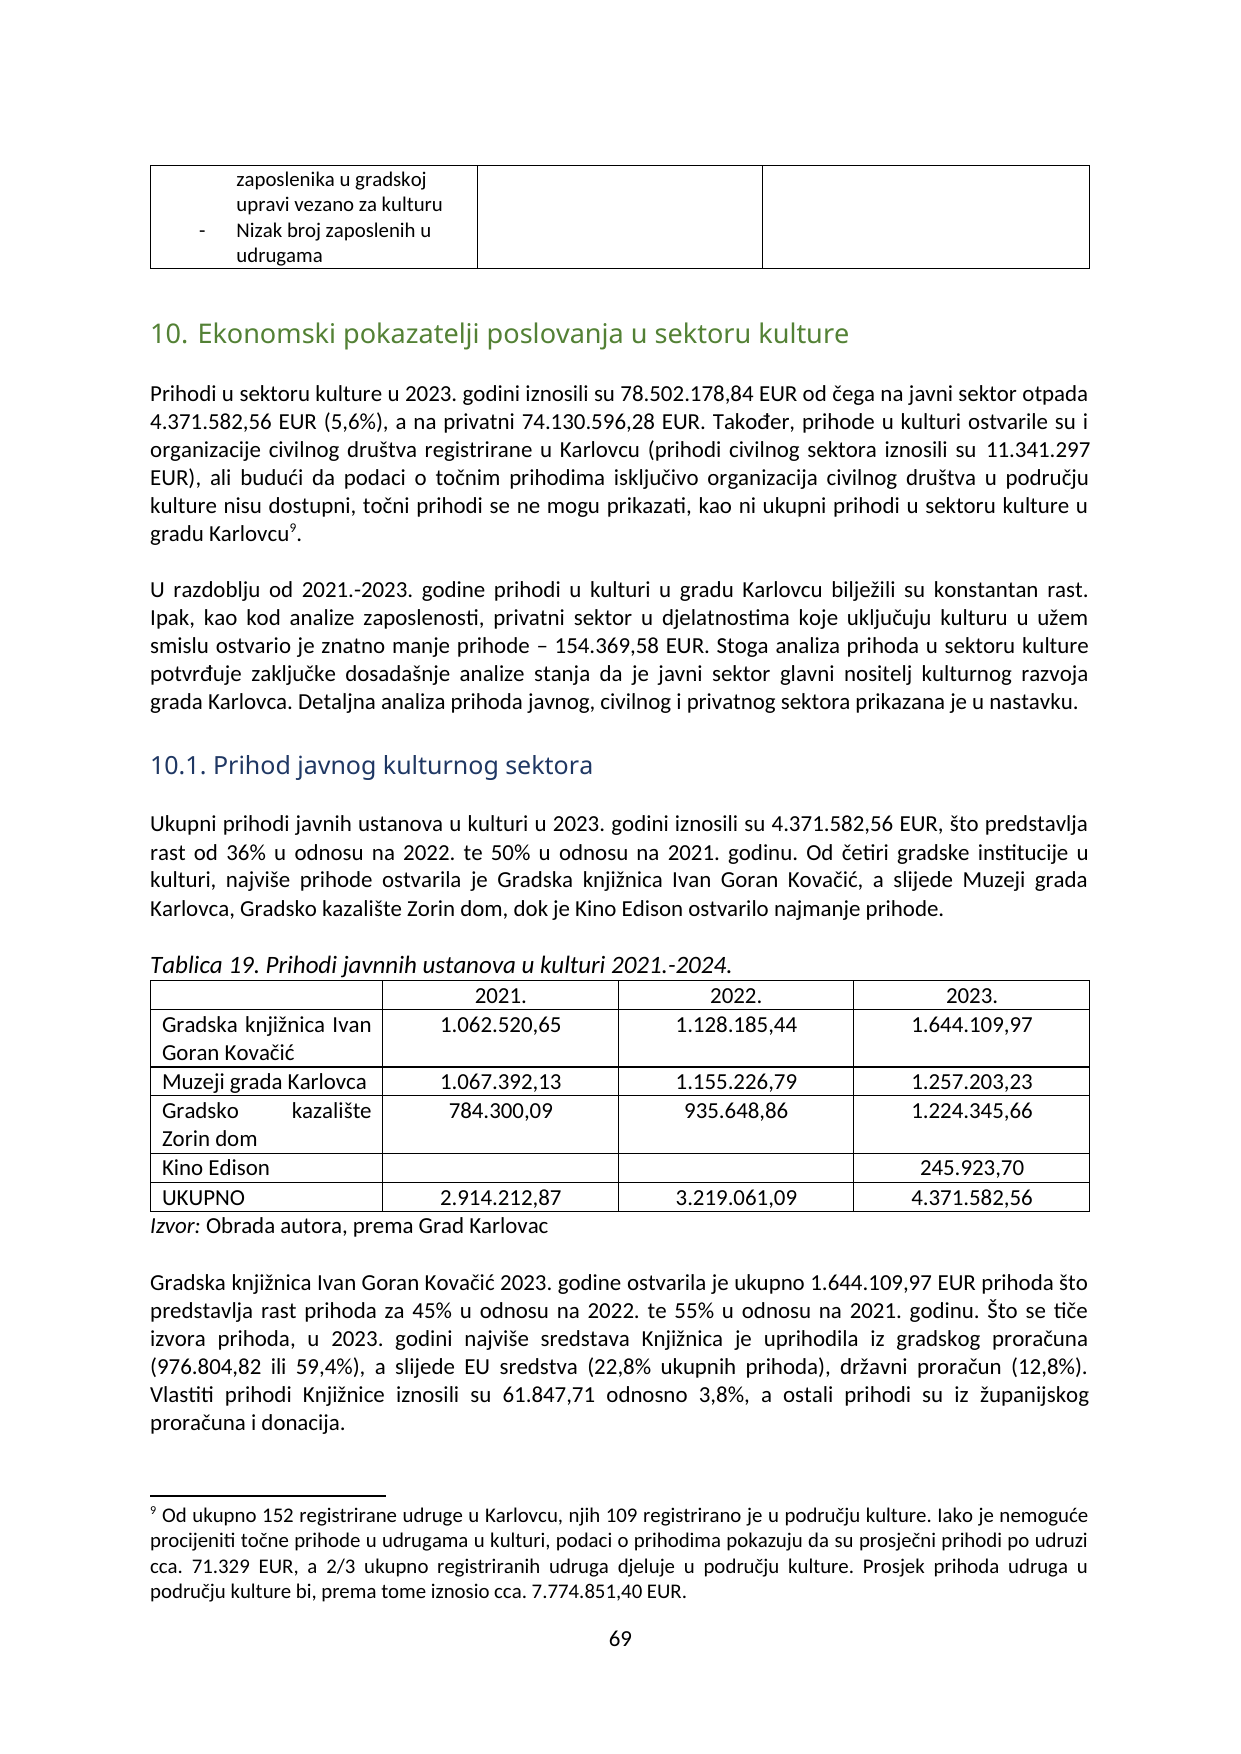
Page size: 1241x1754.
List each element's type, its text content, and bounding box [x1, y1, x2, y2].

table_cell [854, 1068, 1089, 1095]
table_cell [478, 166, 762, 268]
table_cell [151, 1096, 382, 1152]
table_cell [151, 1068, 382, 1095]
text Izvor: Obrada autora, prema Grad Karlovac [150, 1212, 1090, 1240]
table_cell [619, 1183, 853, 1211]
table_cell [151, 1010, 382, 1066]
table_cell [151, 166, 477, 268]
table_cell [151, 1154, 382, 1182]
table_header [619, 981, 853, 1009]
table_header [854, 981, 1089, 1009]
text U razdoblju od 2021.-2023. godine prihodi u kulturi u gradu Karlovcu bilježili su konstantan rast. Ipak, kao kod analize zaposlenosti, privatni sektor u djelatnostima koje uključuju kulturu u užem smislu ostvario je znatno manje prihode – 154.369,58 EUR. Stoga analiza prihoda u sektoru kulture potvrđuje zaključke dosadašnje analize stanja da je javni sektor glavni nositelj kulturnog razvoja grada Karlovca. Detaljna analiza prihoda javnog, civilnog i privatnog sektora prikazana je u nastavku. [150, 575, 1090, 715]
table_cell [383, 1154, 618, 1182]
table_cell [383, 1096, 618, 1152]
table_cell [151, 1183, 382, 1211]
subtitle Ekonomski pokazatelji poslovanja u sektoru kulture [150, 314, 1090, 351]
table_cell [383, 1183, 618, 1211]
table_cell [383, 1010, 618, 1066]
text Prihodi u sektoru kulture u 2023. godini iznosili su 78.502.178,84 EUR od čega na javni sektor otpada 4.371.582,56 EUR (5,6%), a na privatni 74.130.596,28 EUR. Također, prihode u kulturi ostvarile su i organizacije civilnog društva registrirane u Karlovcu (prihodi civilnog sektora iznosili su 11.341.297 EUR), ali budući da podaci o točnim prihodima isključivo organizacija civilnog društva u području kulture nisu dostupni, točni prihodi se ne mogu prikazati, kao ni ukupni prihodi u sektoru kulture u gradu Karlovcu. [150, 379, 1090, 547]
text Gradska knjižnica Ivan Goran Kovačić 2023. godine ostvarila je ukupno 1.644.109,97 EUR prihoda što predstavlja rast prihoda za 45% u odnosu na 2022. te 55% u odnosu na 2021. godinu. Što se tiče izvora prihoda, u 2023. godini najviše sredstava Knjižnica je uprihodila iz gradskog proračuna (976.804,82 ili 59,4%), a slijede EU sredstva (22,8% ukupnih prihoda), državni proračun (12,8%). Vlastiti prihodi Knjižnice iznosili su 61.847,71 odnosno 3,8%, a ostali prihodi su iz županijskog proračuna i donacija. [150, 1268, 1090, 1436]
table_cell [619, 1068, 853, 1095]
subtitle 10.1. Prihod javnog kulturnog sektora [150, 747, 1090, 782]
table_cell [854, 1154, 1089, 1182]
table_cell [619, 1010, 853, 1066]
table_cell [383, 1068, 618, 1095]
text Ukupni prihodi javnih ustanova u kulturi u 2023. godini iznosili su 4.371.582,56 EUR, što predstavlja rast od 36% u odnosu na 2022. te 50% u odnosu na 2021. godinu. Od četiri gradske institucije u kulturi, najviše prihode ostvarila je Gradska knjižnica Ivan Goran Kovačić, a slijede Muzeji grada Karlovca, Gradsko kazalište Zorin dom, dok je Kino Edison ostvarilo najmanje prihode. [150, 809, 1090, 922]
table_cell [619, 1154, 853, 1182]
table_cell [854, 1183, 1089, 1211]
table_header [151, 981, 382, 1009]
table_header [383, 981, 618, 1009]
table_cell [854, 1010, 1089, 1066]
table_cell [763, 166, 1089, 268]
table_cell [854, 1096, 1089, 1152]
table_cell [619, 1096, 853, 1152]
